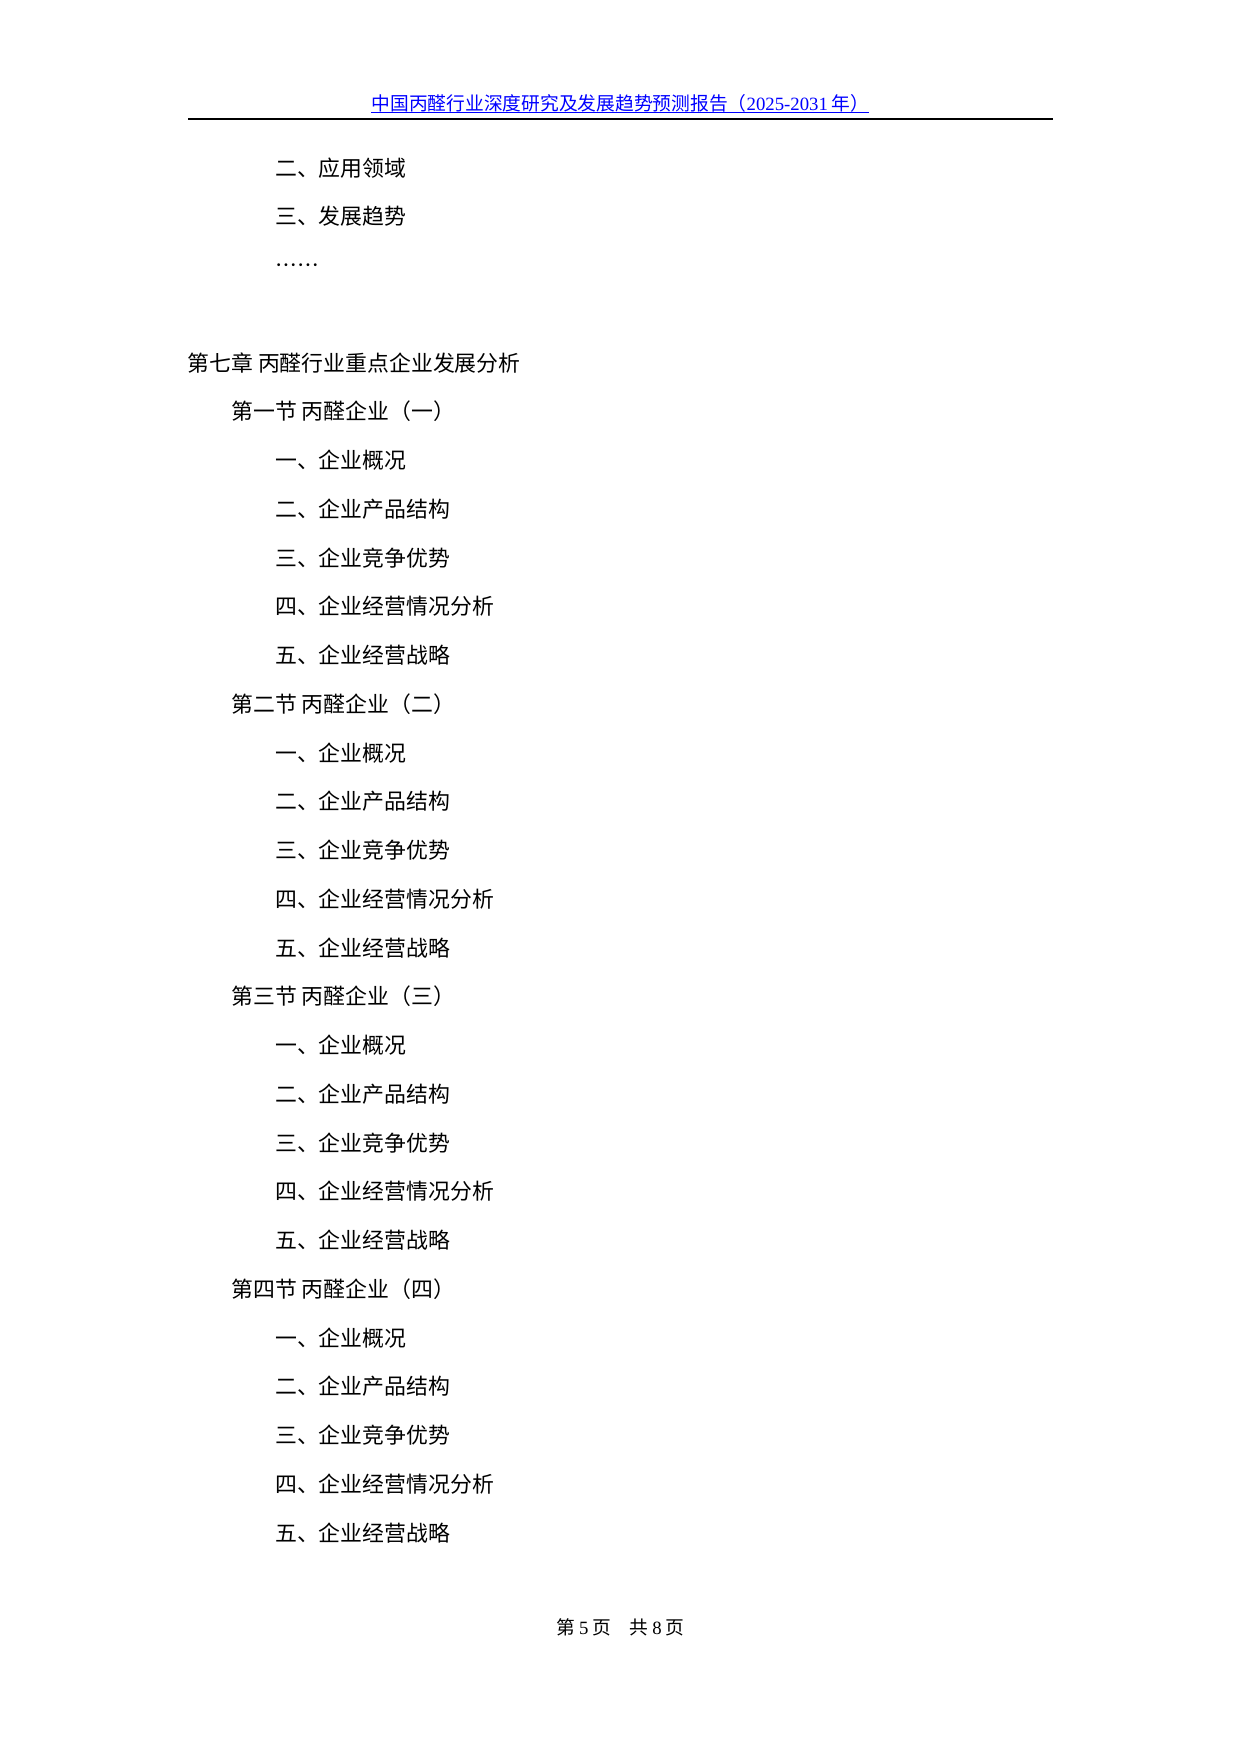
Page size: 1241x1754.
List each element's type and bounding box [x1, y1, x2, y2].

text [187, 150, 1053, 1548]
